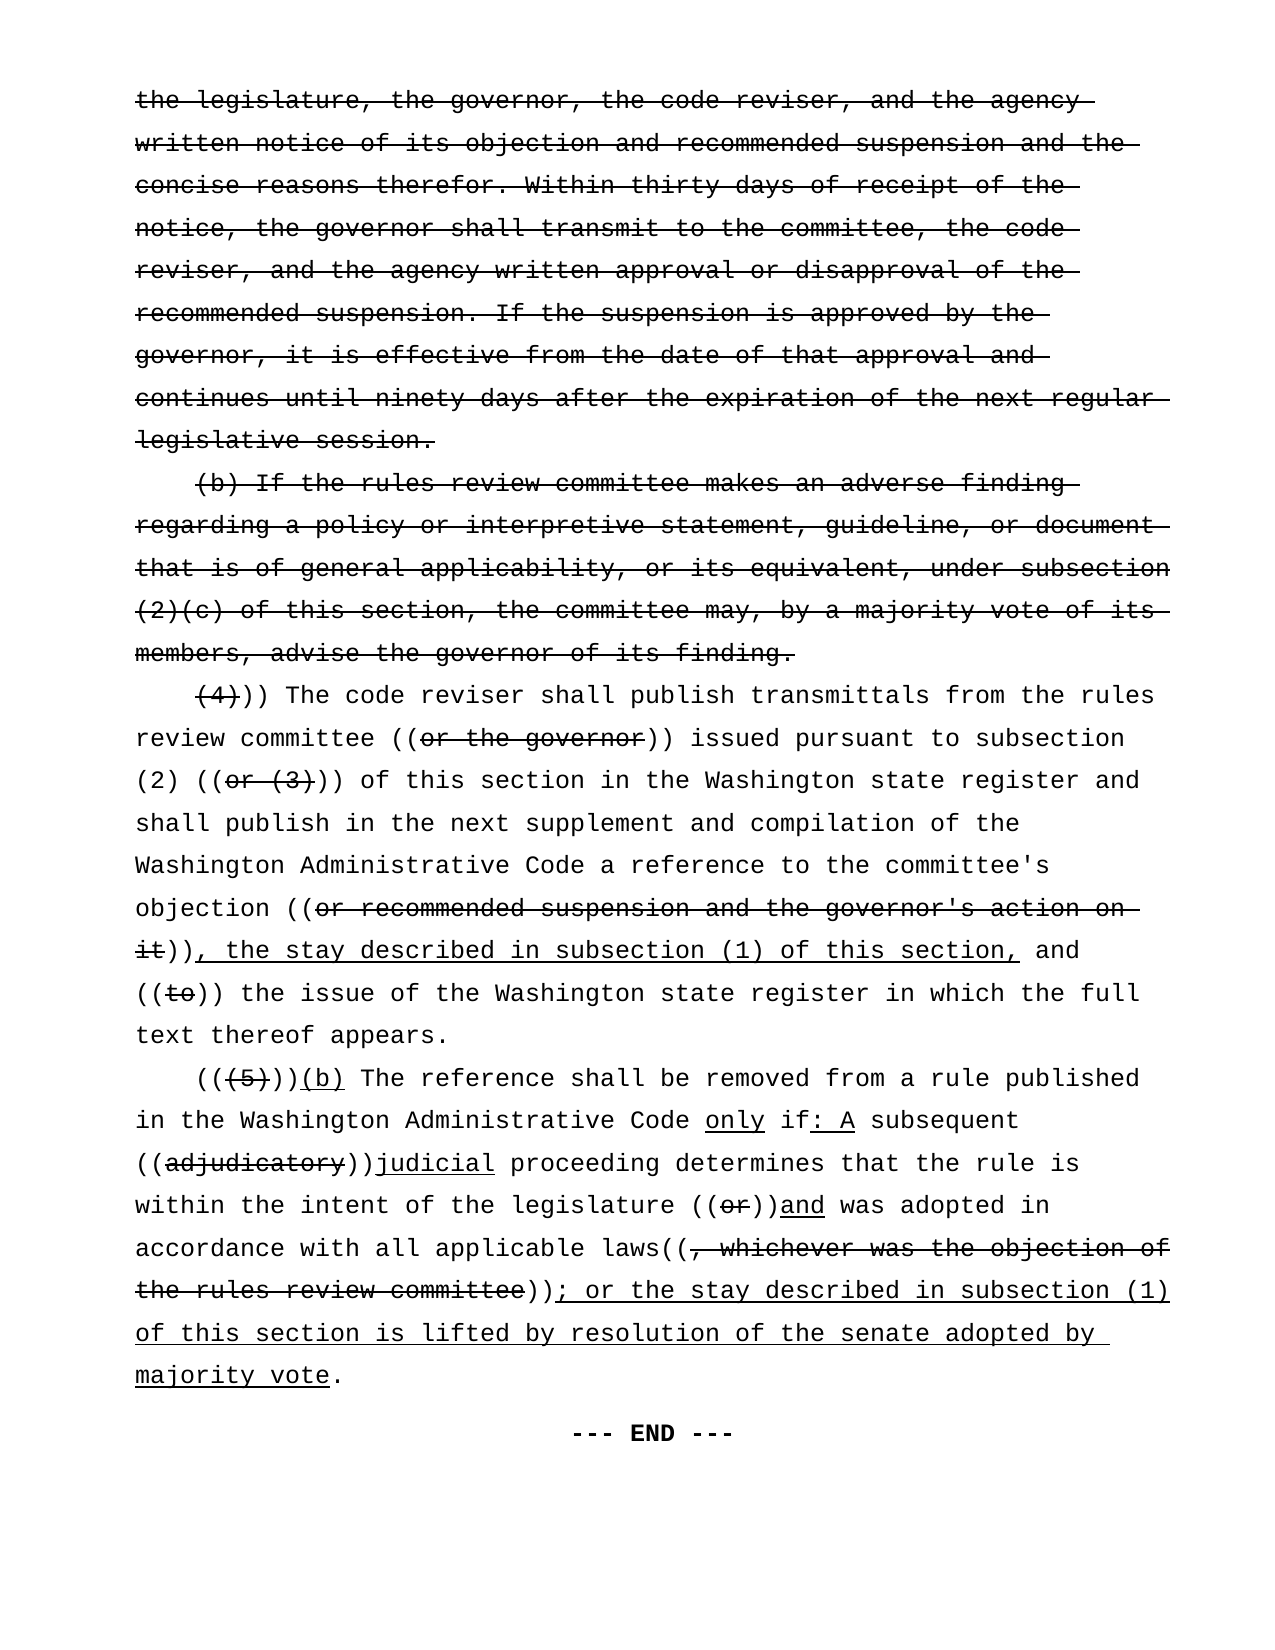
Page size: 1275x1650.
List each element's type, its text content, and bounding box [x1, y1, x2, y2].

text (b) If the rules review committee makes an adverse finding regarding a policy or interpretive statement, guideline, or document that is of general applicability, or its equivalent, under subsection (2)(c) of this section, the committee may, by a majority vote of its members, advise the governor of its finding. [135, 528, 1170, 569]
text (((5)))(b) The reference shall be removed from a rule published in the Washington Administrative Code only if: A subsequent ((adjudicatory))judicial proceeding determines that the rule is within the intent of the legislature ((or))and was adopted in accordance with all applicable laws((, whichever was the objection of the rules review committee)); or the stay described in subsection (1) of this section is lifted by resolution of the senate adopted by majority vote. [135, 1052, 1170, 1392]
text (b) If the rules review committee makes an adverse finding regarding a policy or interpretive statement, guideline, or document that is of general applicability, or its equivalent, under subsection (2)(c) of this section, the committee may, by a majority vote of its members, advise the governor of its finding. [135, 613, 1170, 670]
text (b) If the rules review committee makes an adverse finding regarding a policy or interpretive statement, guideline, or document that is of general applicability, or its equivalent, under subsection (2)(c) of this section, the committee may, by a majority vote of its members, advise the governor of its finding. [135, 457, 1170, 526]
text --- END --- [135, 1421, 1170, 1449]
text (b) If the rules review committee makes an adverse finding regarding a policy or interpretive statement, guideline, or document that is of general applicability, or its equivalent, under subsection (2)(c) of this section, the committee may, by a majority vote of its members, advise the governor of its finding. [135, 571, 1170, 611]
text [135, 75, 1170, 399]
text (4))) The code reviser shall publish transmittals from the rules review committee ((or the governor)) issued pursuant to subsection (2) ((or (3))) of this section in the Washington state register and shall publish in the next supplement and compilation of the Washington Administrative Code a reference to the committee's objection ((or recommended suspension and the governor's action on it)), the stay described in subsection (1) of this section, and ((to)) the issue of the Washington state register in which the full text thereof appears. [135, 670, 1170, 1052]
